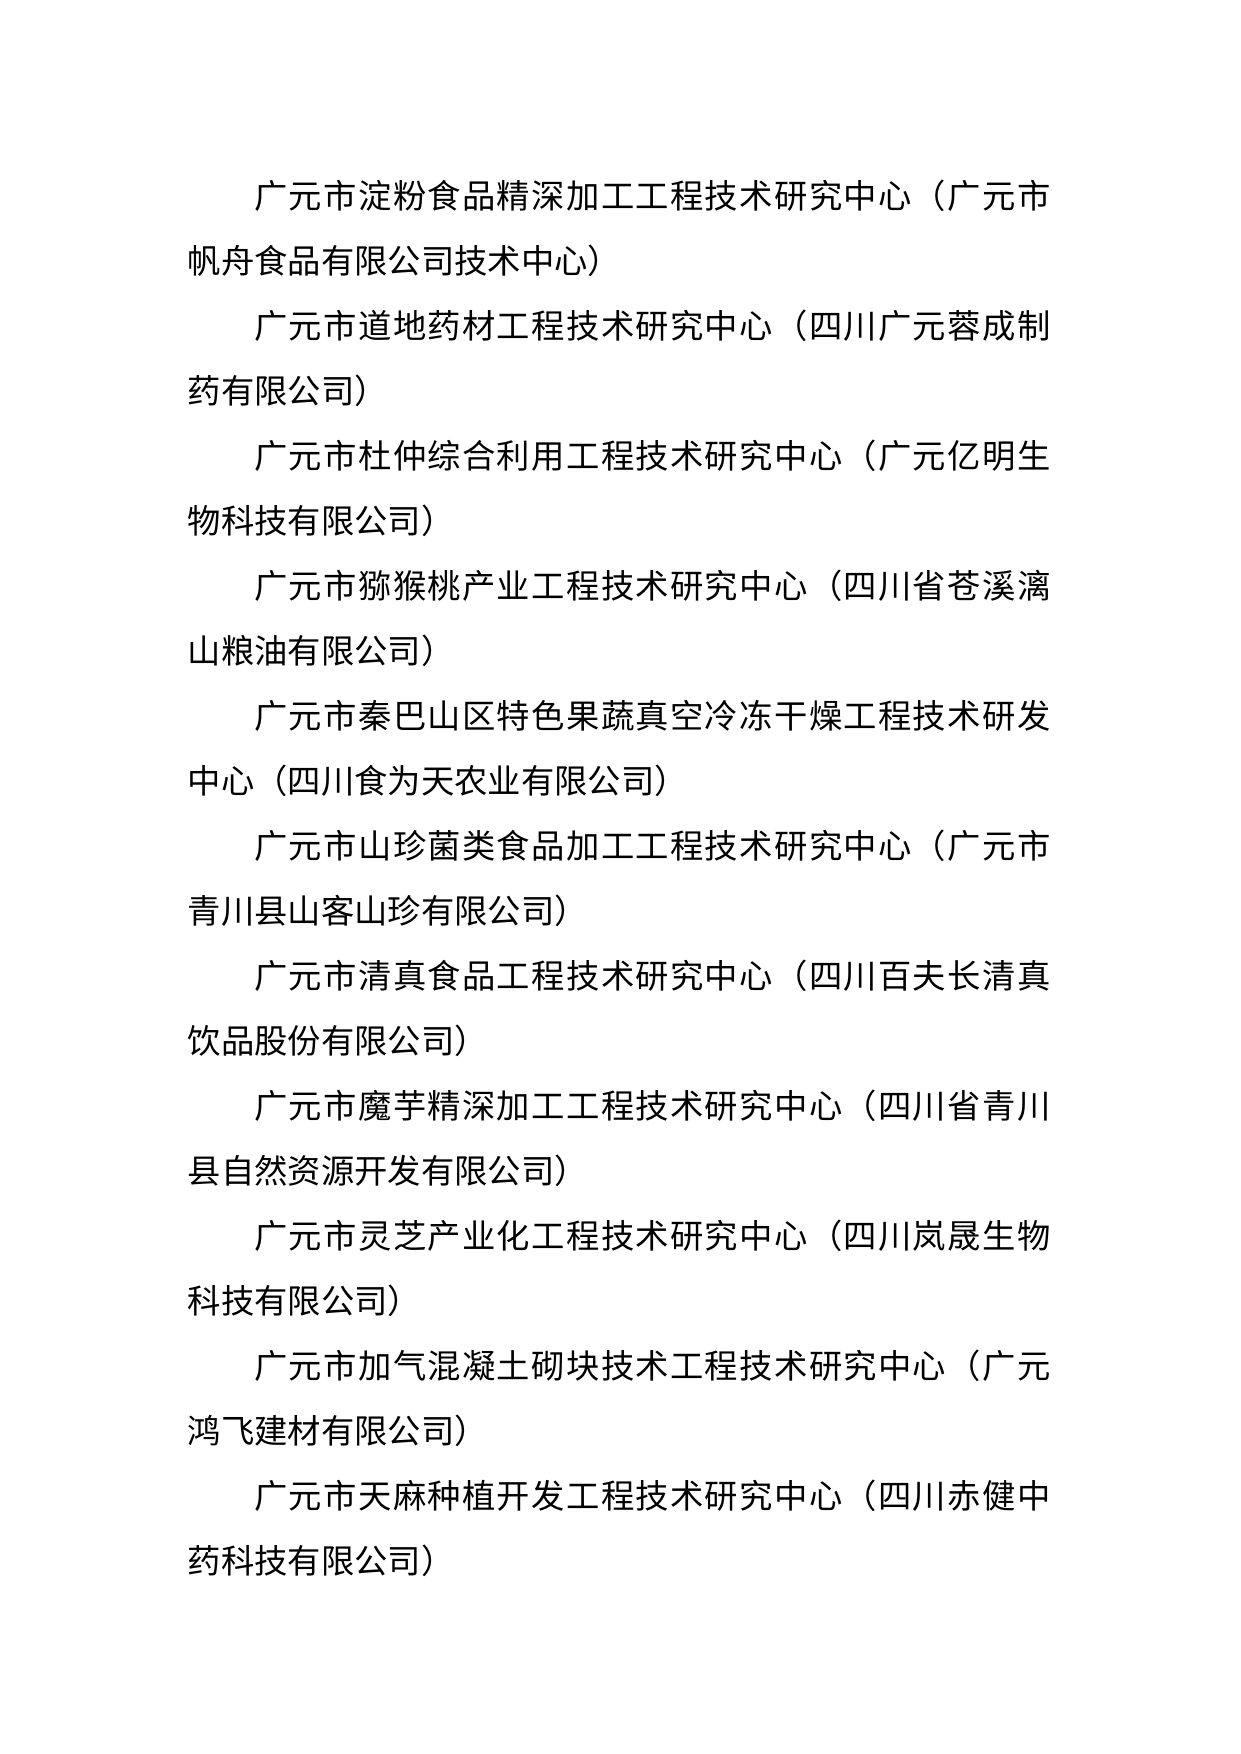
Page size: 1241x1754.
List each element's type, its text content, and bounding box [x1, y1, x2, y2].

text 广元市杜仲综合利用工程技术研究中心（广元亿明生物科技有限公司） [187, 422, 1053, 552]
text 广元市清真食品工程技术研究中心（四川百夫长清真饮品股份有限公司） [187, 942, 1053, 1072]
text 广元市猕猴桃产业工程技术研究中心（四川省苍溪漓山粮油有限公司） [187, 552, 1053, 682]
text 广元市淀粉食品精深加工工程技术研究中心（广元市帆舟食品有限公司技术中心） [187, 162, 1053, 292]
text 广元市山珍菌类食品加工工程技术研究中心（广元市青川县山客山珍有限公司） [187, 812, 1053, 942]
text 广元市道地药材工程技术研究中心（四川广元蓉成制药有限公司） [187, 292, 1053, 422]
text 广元市加气混凝土砌块技术工程技术研究中心（广元鸿飞建材有限公司） [187, 1332, 1053, 1462]
text 广元市魔芋精深加工工程技术研究中心（四川省青川县自然资源开发有限公司） [187, 1072, 1053, 1202]
text 广元市灵芝产业化工程技术研究中心（四川岚晟生物科技有限公司） [187, 1202, 1053, 1332]
text 广元市秦巴山区特色果蔬真空冷冻干燥工程技术研发中心（四川食为天农业有限公司） [187, 682, 1053, 812]
text 广元市天麻种植开发工程技术研究中心（四川赤健中药科技有限公司） [187, 1462, 1053, 1592]
